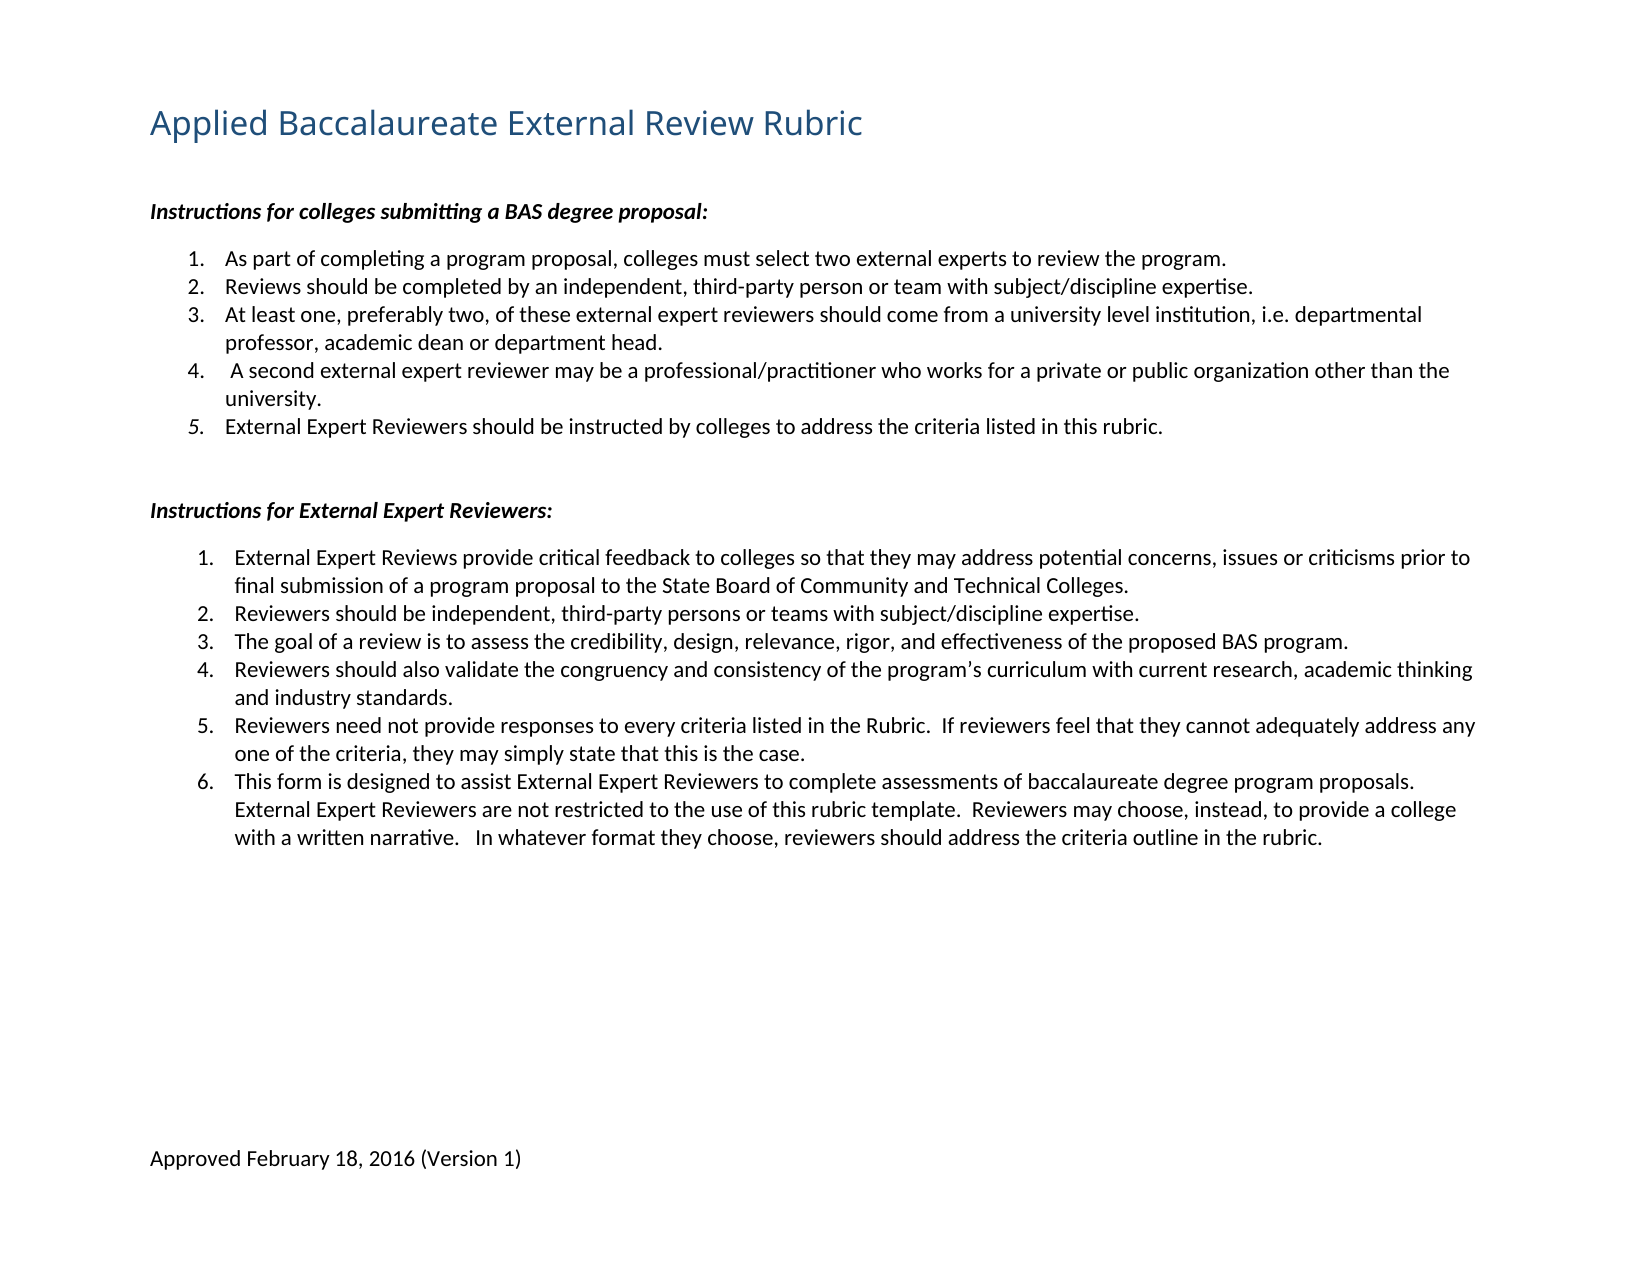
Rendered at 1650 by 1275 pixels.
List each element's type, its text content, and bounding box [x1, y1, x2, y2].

list Reviewers should also validate the congruency and consistency of the program’s curriculum with current research, academic thinking and industry standards. [197, 655, 1500, 711]
list External Expert Reviewers should be instructed by colleges to address the criteria listed in this rubric. [187, 412, 1500, 440]
text Instructions for External Expert Reviewers: [150, 496, 1500, 524]
list The goal of a review is to assess the credibility, design, relevance, rigor, and effectiveness of the proposed BAS program. [197, 627, 1500, 655]
text Instructions for colleges submitting a BAS degree proposal: [150, 197, 1500, 225]
list A second external expert reviewer may be a professional/practitioner who works for a private or public organization other than the university. [187, 356, 1500, 412]
list Reviews should be completed by an independent, third-party person or team with subject/discipline expertise. [187, 272, 1500, 300]
list As part of completing a program proposal, colleges must select two external experts to review the program. [187, 244, 1500, 272]
list Reviewers need not provide responses to every criteria listed in the Rubric. If reviewers feel that they cannot adequately address any one of the criteria, they may simply state that this is the case. [197, 711, 1500, 767]
list External Expert Reviews provide critical feedback to colleges so that they may address potential concerns, issues or criticisms prior to final submission of a program proposal to the State Board of Community and Technical Colleges. [197, 543, 1500, 599]
list Reviewers should be independent, third-party persons or teams with subject/discipline expertise. [197, 599, 1500, 627]
list At least one, preferably two, of these external expert reviewers should come from a university level institution, i.e. departmental professor, academic dean or department head. [187, 300, 1500, 356]
list This form is designed to assist External Expert Reviewers to complete assessments of baccalaureate degree program proposals. External Expert Reviewers are not restricted to the use of this rubric template. Reviewers may choose, instead, to provide a college with a written narrative. In whatever format they choose, reviewers should address the criteria outline in the rubric. [197, 767, 1500, 851]
